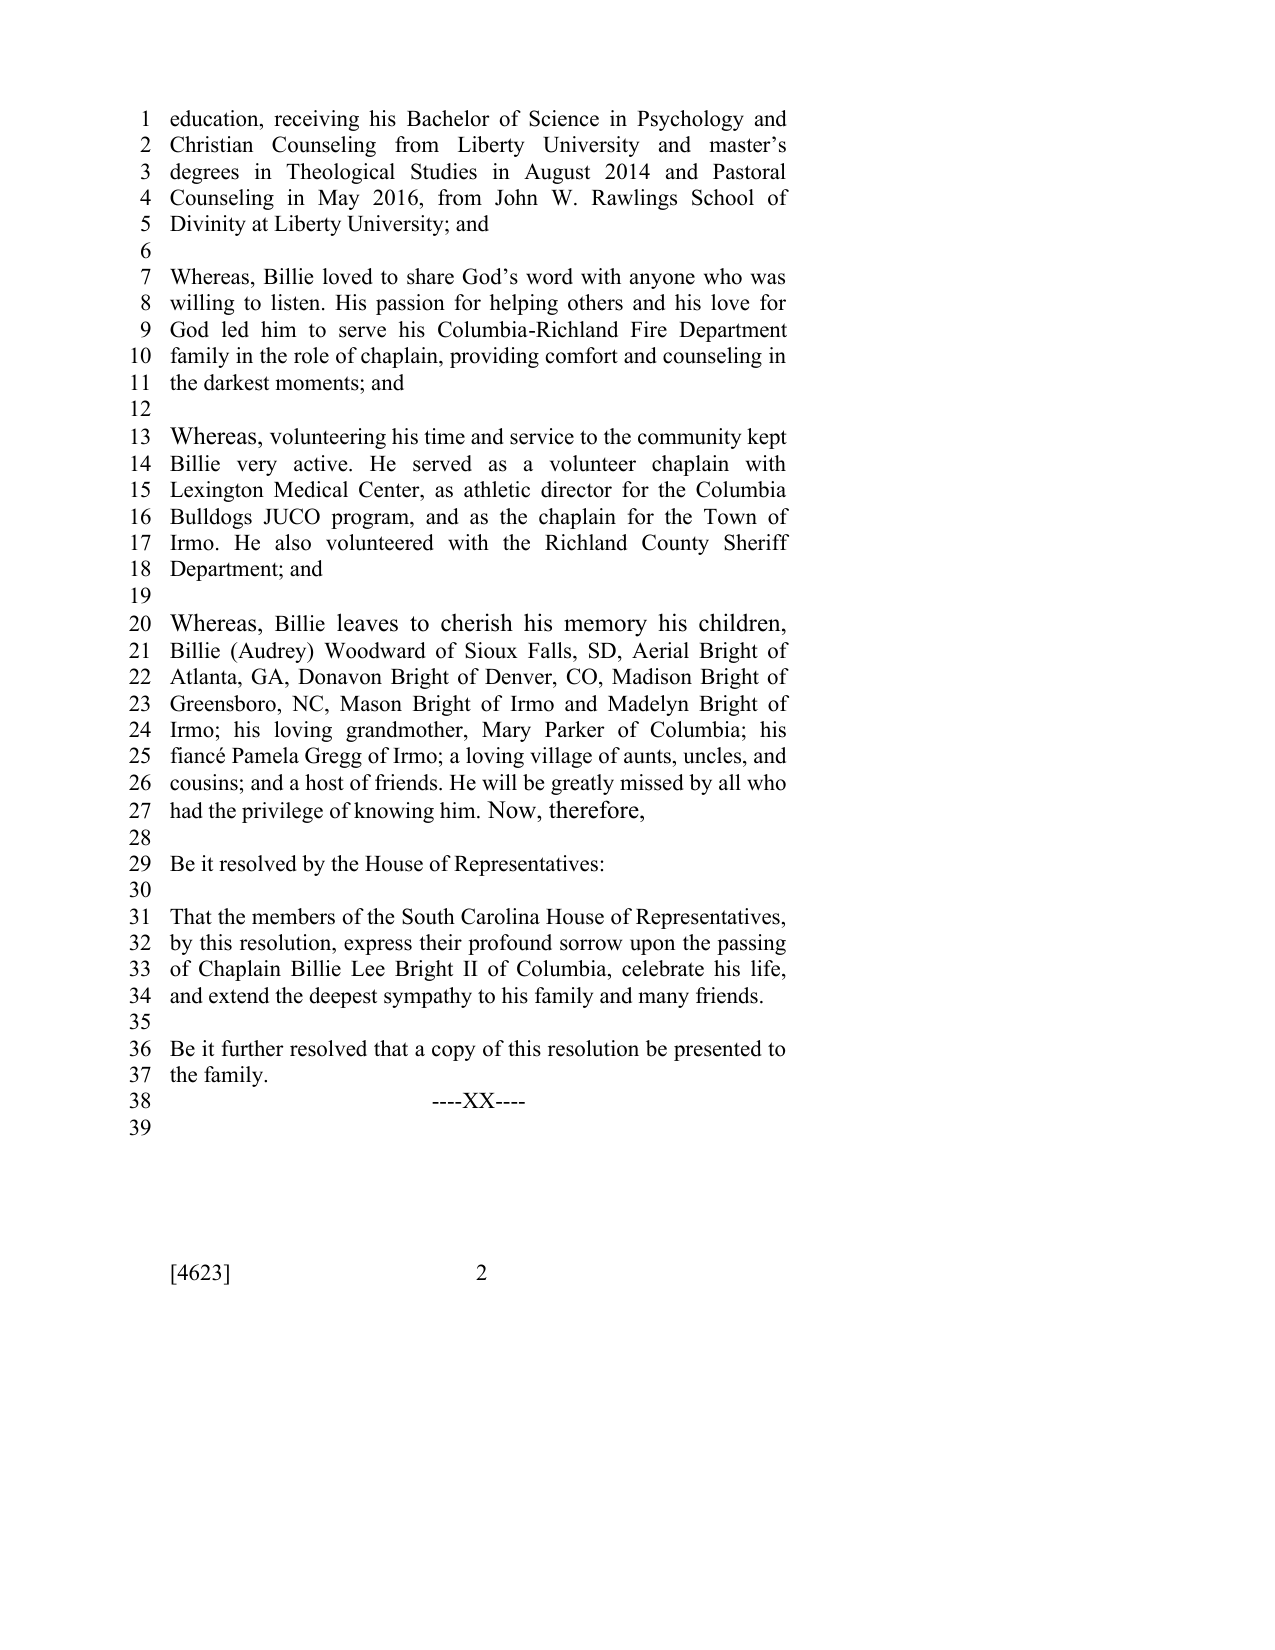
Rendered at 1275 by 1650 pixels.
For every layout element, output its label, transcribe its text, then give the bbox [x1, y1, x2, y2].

text Whereas, Billie loved to share God’s word with anyone who was willing to listen. His passion for helping others and his love for God led him to serve his Columbia-Richland Fire Department family in the role of chaplain, providing comfort and counseling in the darkest moments; and [169, 263, 787, 395]
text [169, 105, 787, 237]
text ----XX---- [169, 1087, 787, 1114]
text Be it further resolved that a copy of this resolution be presented to the family. [169, 1034, 787, 1087]
text Whereas, Billie leaves to cherish his memory his children, Billie (Audrey) Woodward of Sioux Falls, SD, Aerial Bright of Atlanta, GA, Donavon Bright of Denver, CO, Madison Bright of Greensboro, NC, Mason Bright of Irmo and Madelyn Bright of Irmo; his loving grandmother, Mary Parker of Columbia; his fiancé Pamela Gregg of Irmo; a loving village of aunts, uncles, and cousins; and a host of friends. He will be greatly missed by all who had the privilege of knowing him. Now, therefore, [169, 608, 787, 824]
text That the members of the South Carolina House of Representatives, by this resolution, express their profound sorrow upon the passing of Chaplain Billie Lee Bright II of Columbia, celebrate his life, and extend the deepest sympathy to his family and many friends. [169, 903, 787, 1008]
text Whereas, volunteering his time and service to the community kept Billie very active. He served as a volunteer chaplain with Lexington Medical Center, as athletic director for the Columbia Bulldogs JUCO program, and as the chaplain for the Town of Irmo. He also volunteered with the Richland County Sheriff Department; and [169, 421, 787, 582]
text Be it resolved by the House of Representatives: [169, 850, 787, 876]
